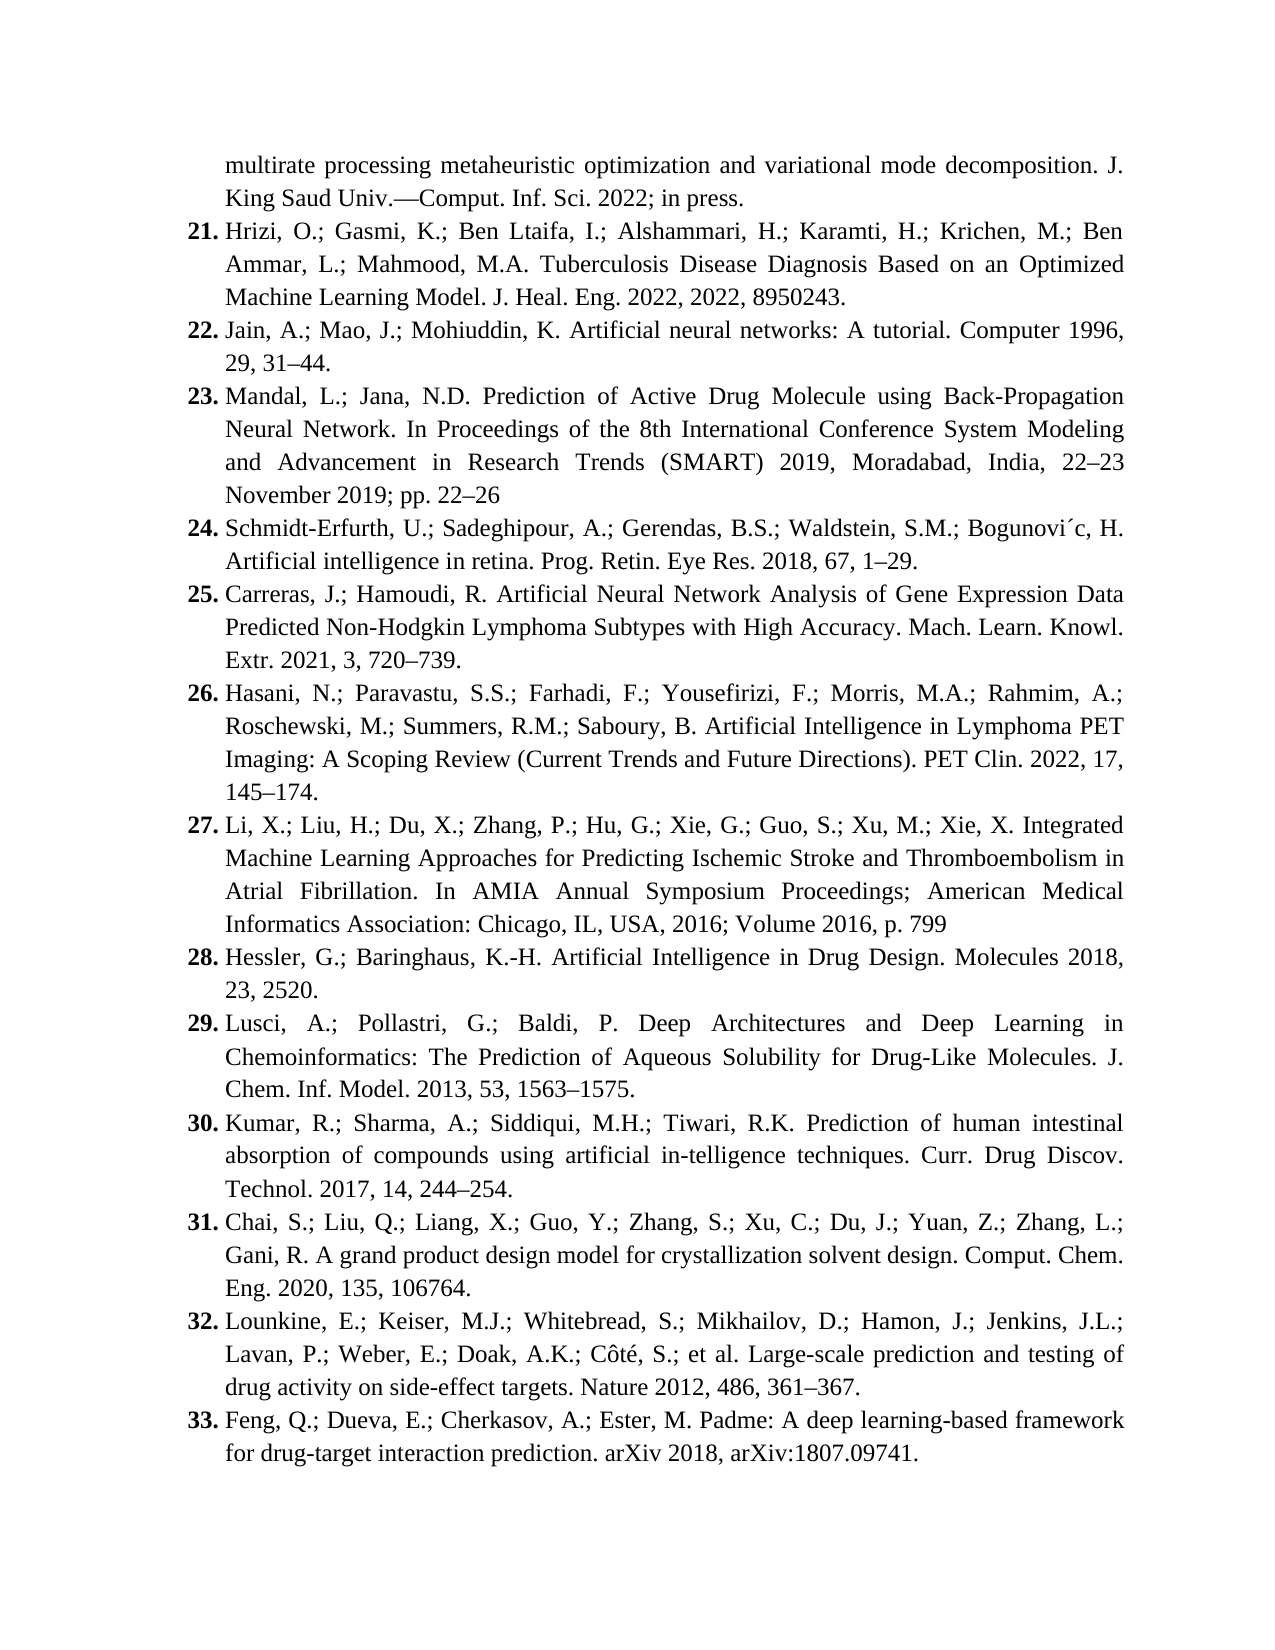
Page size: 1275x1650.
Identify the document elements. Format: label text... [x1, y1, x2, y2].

list Schmidt-Erfurth, U.; Sadeghipour, A.; Gerendas, B.S.; Waldstein, S.M.; Bogunovi´c, H. Artificial intelligence in retina. Prog. Retin. Eye Res. 2018, 67, 1–29. [187, 513, 1125, 575]
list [187, 150, 1125, 212]
list Jain, A.; Mao, J.; Mohiuddin, K. Artificial neural networks: A tutorial. Computer 1996, 29, 31–44. [187, 315, 1125, 377]
list Lusci, A.; Pollastri, G.; Baldi, P. Deep Architectures and Deep Learning in Chemoinformatics: The Prediction of Aqueous Solubility for Drug-Like Molecules. J. Chem. Inf. Model. 2013, 53, 1563–1575. [187, 1008, 1125, 1103]
list Hrizi, O.; Gasmi, K.; Ben Ltaifa, I.; Alshammari, H.; Karamti, H.; Krichen, M.; Ben Ammar, L.; Mahmood, M.A. Tuberculosis Disease Diagnosis Based on an Optimized Machine Learning Model. J. Heal. Eng. 2022, 2022, 8950243. [187, 216, 1125, 311]
list Mandal, L.; Jana, N.D. Prediction of Active Drug Molecule using Back-Propagation Neural Network. In Proceedings of the 8th International Conference System Modeling and Advancement in Research Trends (SMART) 2019, Moradabad, India, 22–23 November 2019; pp. 22–26 [187, 381, 1125, 509]
list Carreras, J.; Hamoudi, R. Artificial Neural Network Analysis of Gene Expression Data Predicted Non-Hodgkin Lymphoma Subtypes with High Accuracy. Mach. Learn. Knowl. Extr. 2021, 3, 720–739. [187, 579, 1125, 674]
list Lounkine, E.; Keiser, M.J.; Whitebread, S.; Mikhailov, D.; Hamon, J.; Jenkins, J.L.; Lavan, P.; Weber, E.; Doak, A.K.; Côté, S.; et al. Large-scale prediction and testing of drug activity on side-effect targets. Nature 2012, 486, 361–367. [187, 1306, 1125, 1401]
list Kumar, R.; Sharma, A.; Siddiqui, M.H.; Tiwari, R.K. Prediction of human intestinal absorption of compounds using artificial in-telligence techniques. Curr. Drug Discov. Technol. 2017, 14, 244–254. [187, 1108, 1125, 1202]
list Hasani, N.; Paravastu, S.S.; Farhadi, F.; Yousefirizi, F.; Morris, M.A.; Rahmim, A.; Roschewski, M.; Summers, R.M.; Saboury, B. Artificial Intelligence in Lymphoma PET Imaging: A Scoping Review (Current Trends and Future Directions). PET Clin. 2022, 17, 145–174. [187, 678, 1125, 806]
list Chai, S.; Liu, Q.; Liang, X.; Guo, Y.; Zhang, S.; Xu, C.; Du, J.; Yuan, Z.; Zhang, L.; Gani, R. A grand product design model for crystallization solvent design. Comput. Chem. Eng. 2020, 135, 106764. [187, 1207, 1125, 1301]
list Hessler, G.; Baringhaus, K.-H. Artificial Intelligence in Drug Design. Molecules 2018, 23, 2520. [187, 942, 1125, 1004]
list Feng, Q.; Dueva, E.; Cherkasov, A.; Ester, M. Padme: A deep learning-based framework for drug-target interaction prediction. arXiv 2018, arXiv:1807.09741. [187, 1405, 1125, 1467]
list Li, X.; Liu, H.; Du, X.; Zhang, P.; Hu, G.; Xie, G.; Guo, S.; Xu, M.; Xie, X. Integrated Machine Learning Approaches for Predicting Ischemic Stroke and Thromboembolism in Atrial Fibrillation. In AMIA Annual Symposium Proceedings; American Medical Informatics Association: Chicago, IL, USA, 2016; Volume 2016, p. 799 [187, 810, 1125, 938]
